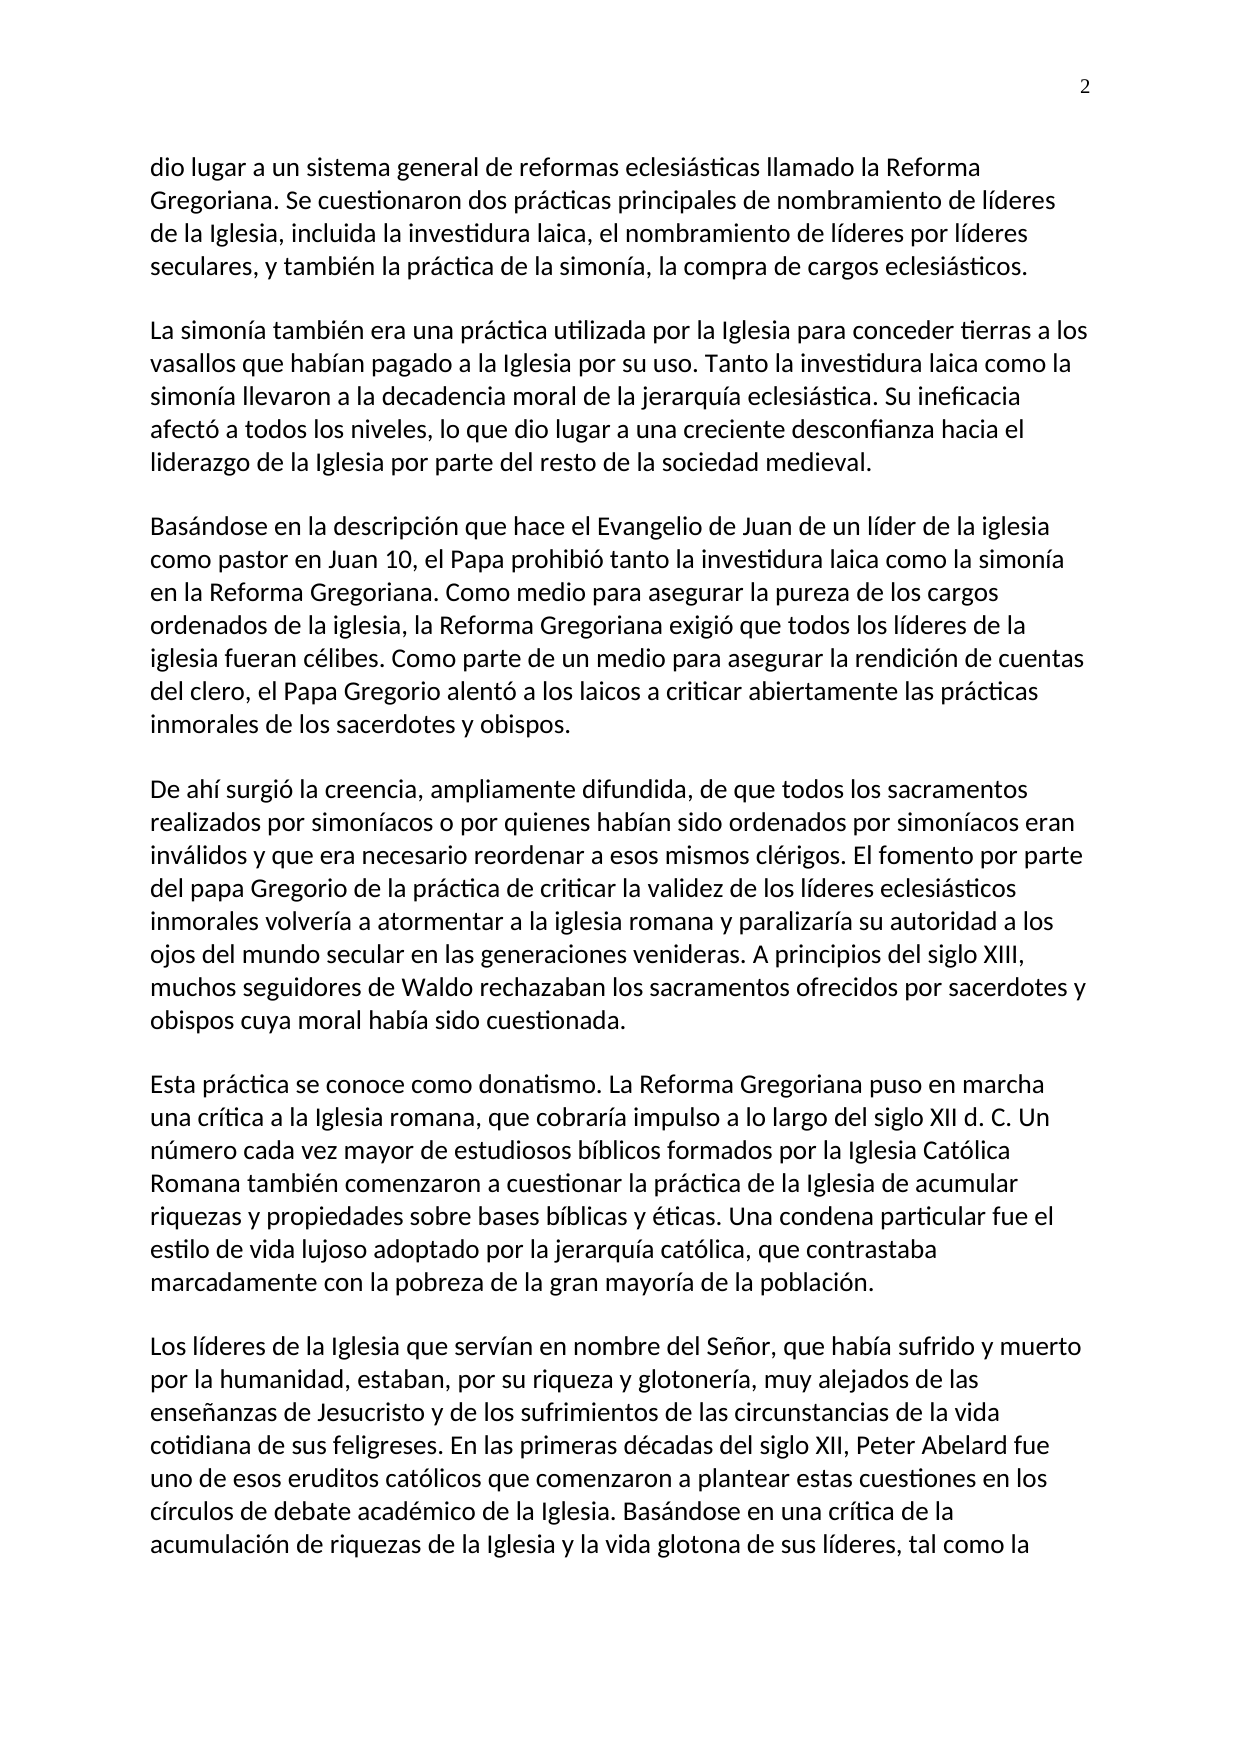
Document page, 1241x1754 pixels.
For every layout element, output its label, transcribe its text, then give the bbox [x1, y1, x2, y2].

text De ahí surgió la creencia, ampliamente difundida, de que todos los sacramentos realizados por simoníacos o por quienes habían sido ordenados por simoníacos eran inválidos y que era necesario reordenar a esos mismos clérigos. El fomento por parte del papa Gregorio de la práctica de criticar la validez de los líderes eclesiásticos inmorales volvería a atormentar a la iglesia romana y paralizaría su autoridad a los ojos del mundo secular en las generaciones venideras. A principios del siglo XIII, muchos seguidores de Waldo rechazaban los sacramentos ofrecidos por sacerdotes y obispos cuya moral había sido cuestionada. [150, 772, 1090, 1036]
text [150, 150, 1090, 282]
text Esta práctica se conoce como donatismo. La Reforma Gregoriana puso en marcha una crítica a la Iglesia romana, que cobraría impulso a lo largo del siglo XII d. C. Un número cada vez mayor de estudiosos bíblicos formados por la Iglesia Católica Romana también comenzaron a cuestionar la práctica de la Iglesia de acumular riquezas y propiedades sobre bases bíblicas y éticas. Una condena particular fue el estilo de vida lujoso adoptado por la jerarquía católica, que contrastaba marcadamente con la pobreza de la gran mayoría de la población. [150, 1067, 1090, 1298]
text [150, 1329, 1090, 1561]
text La simonía también era una práctica utilizada por la Iglesia para conceder tierras a los vasallos que habían pagado a la Iglesia por su uso. Tanto la investidura laica como la simonía llevaron a la decadencia moral de la jerarquía eclesiástica. Su ineficacia afectó a todos los niveles, lo que dio lugar a una creciente desconfianza hacia el liderazgo de la Iglesia por parte del resto de la sociedad medieval. [150, 313, 1090, 478]
text Basándose en la descripción que hace el Evangelio de Juan de un líder de la iglesia como pastor en Juan 10, el Papa prohibió tanto la investidura laica como la simonía en la Reforma Gregoriana. Como medio para asegurar la pureza de los cargos ordenados de la iglesia, la Reforma Gregoriana exigió que todos los líderes de la iglesia fueran célibes. Como parte de un medio para asegurar la rendición de cuentas del clero, el Papa Gregorio alentó a los laicos a criticar abiertamente las prácticas inmorales de los sacerdotes y obispos. [150, 509, 1090, 741]
